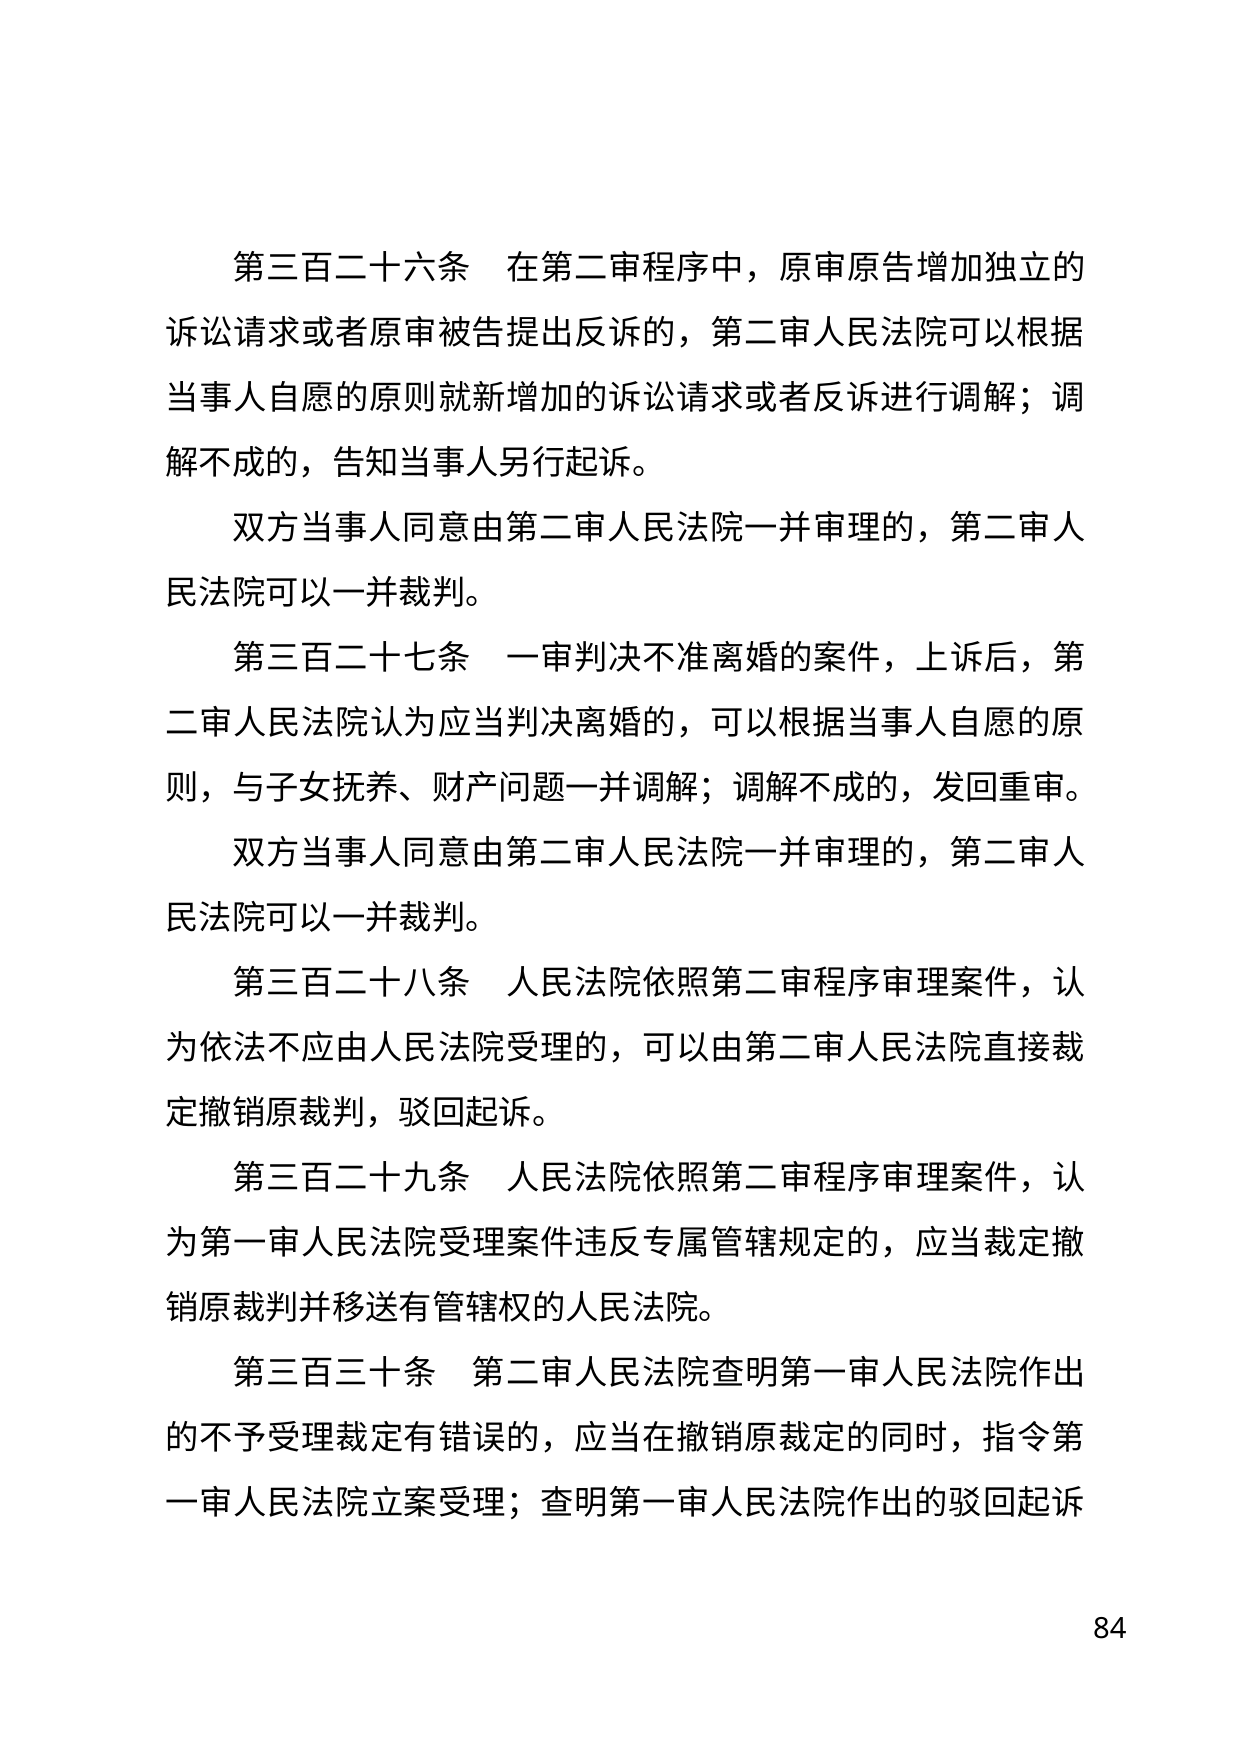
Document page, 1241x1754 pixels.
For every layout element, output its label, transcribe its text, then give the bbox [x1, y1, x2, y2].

text 第三百二十八条 人民法院依照第二审程序审理案件，认为依法不应由人民法院受理的，可以由第二审人民法院直接裁定撤销原裁判，驳回起诉。 [165, 948, 1087, 1143]
text 双方当事人同意由第二审人民法院一并审理的，第二审人民法院可以一并裁判。 [165, 818, 1087, 948]
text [165, 1338, 1087, 1533]
text 第三百二十九条 人民法院依照第二审程序审理案件，认为第一审人民法院受理案件违反专属管辖规定的，应当裁定撤销原裁判并移送有管辖权的人民法院。 [165, 1143, 1087, 1338]
text 第三百二十六条 在第二审程序中，原审原告增加独立的诉讼请求或者原审被告提出反诉的，第二审人民法院可以根据当事人自愿的原则就新增加的诉讼请求或者反诉进行调解；调解不成的，告知当事人另行起诉。 [165, 233, 1087, 493]
text 第三百二十七条 一审判决不准离婚的案件，上诉后，第二审人民法院认为应当判决离婚的，可以根据当事人自愿的原则，与子女抚养、财产问题一并调解；调解不成的，发回重审。 [165, 623, 1087, 818]
text 双方当事人同意由第二审人民法院一并审理的，第二审人民法院可以一并裁判。 [165, 493, 1087, 623]
